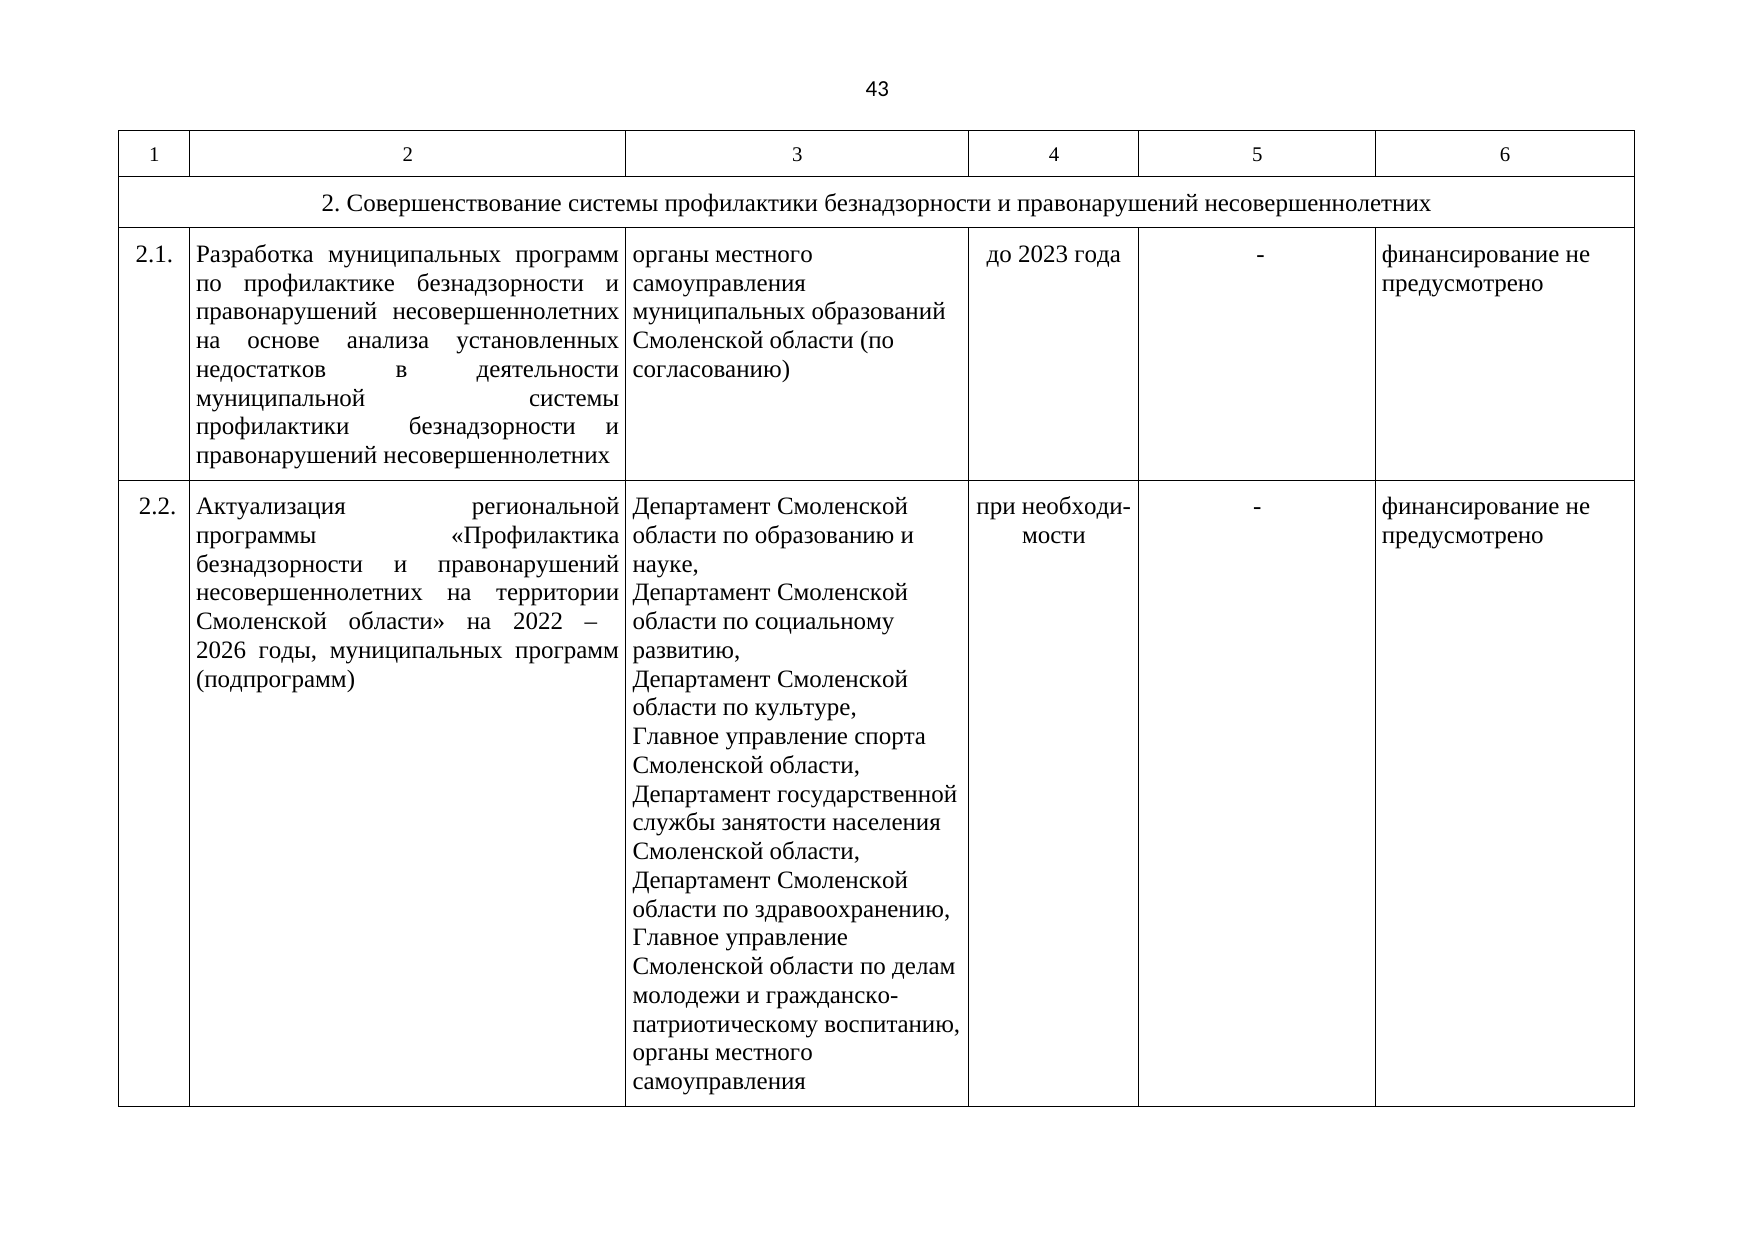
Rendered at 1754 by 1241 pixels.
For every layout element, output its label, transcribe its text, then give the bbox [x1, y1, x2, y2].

table_header 4 [969, 131, 1138, 176]
table_cell при необходи-мости [969, 481, 1138, 1106]
table_header 3 [626, 131, 968, 176]
table_header 5 [1139, 131, 1375, 176]
table_cell - [1139, 228, 1375, 479]
table_header 1 [119, 131, 189, 176]
table_cell Разработка муниципальных программ по профилактике безнадзорности и правонарушений несовершеннолетних на основе анализа установленных недостатков в деятельности муниципальной системы профилактики безнадзорности и правонарушений несовершеннолетних [190, 228, 625, 479]
table_header 6 [1376, 131, 1634, 176]
table_cell 2. Совершенствование системы профилактики безнадзорности и правонарушений несовершеннолетних [119, 177, 1634, 227]
table_cell 2.2. [119, 481, 189, 1106]
table_cell до 2023 года [969, 228, 1138, 479]
table_cell - [1139, 481, 1375, 1106]
table_cell 2.1. [119, 228, 189, 479]
table_header 2 [190, 131, 625, 176]
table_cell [190, 481, 625, 1106]
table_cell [626, 481, 968, 1106]
table_cell финансирование не предусмотрено [1376, 481, 1634, 1106]
table_cell финансирование не предусмотрено [1376, 228, 1634, 479]
table_cell органы местного самоуправления муниципальных образований Смоленской области (по согласованию) [626, 228, 968, 479]
